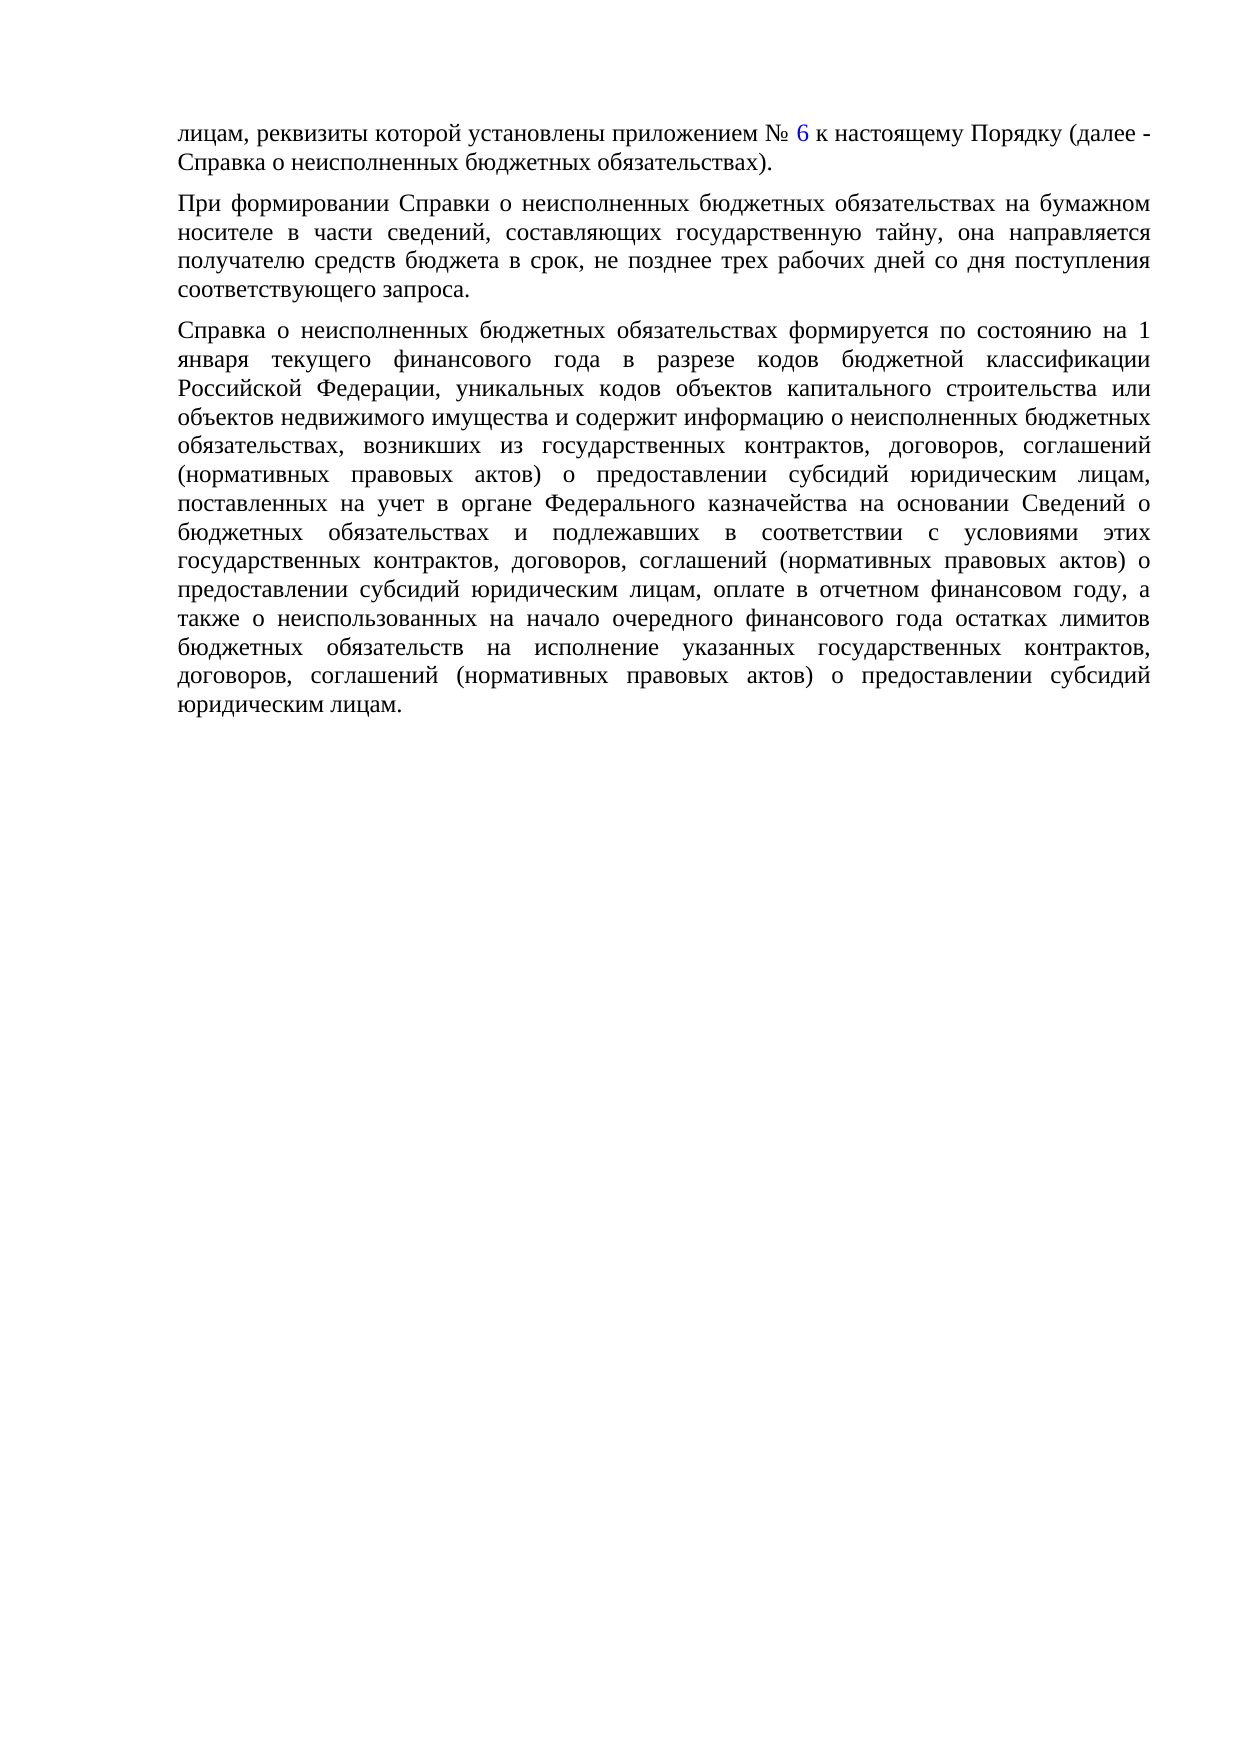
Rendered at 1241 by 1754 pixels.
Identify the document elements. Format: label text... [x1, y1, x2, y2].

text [177, 118, 1152, 176]
text Справка о неисполненных бюджетных обязательствах формируется по состоянию на 1 января текущего финансового года в разрезе кодов бюджетной классификации Российской Федерации, уникальных кодов объектов капитального строительства или объектов недвижимого имущества и содержит информацию о неисполненных бюджетных обязательствах, возникших из государственных контрактов, договоров, соглашений (нормативных правовых актов) о предоставлении субсидий юридическим лицам, поставленных на учет в органе Федерального казначейства на основании Сведений о бюджетных обязательствах и подлежавших в соответствии с условиями этих государственных контрактов, договоров, соглашений (нормативных правовых актов) о предоставлении субсидий юридическим лицам, оплате в отчетном финансовом году, а также о неиспользованных на начало очередного финансового года остатках лимитов бюджетных обязательств на исполнение указанных государственных контрактов, договоров, соглашений (нормативных правовых актов) о предоставлении субсидий юридическим лицам. [177, 316, 1152, 718]
text При формировании Справки о неисполненных бюджетных обязательствах на бумажном носителе в части сведений, составляющих государственную тайну, она направляется получателю средств бюджета в срок, не позднее трех рабочих дней со дня поступления соответствующего запроса. [177, 188, 1152, 303]
